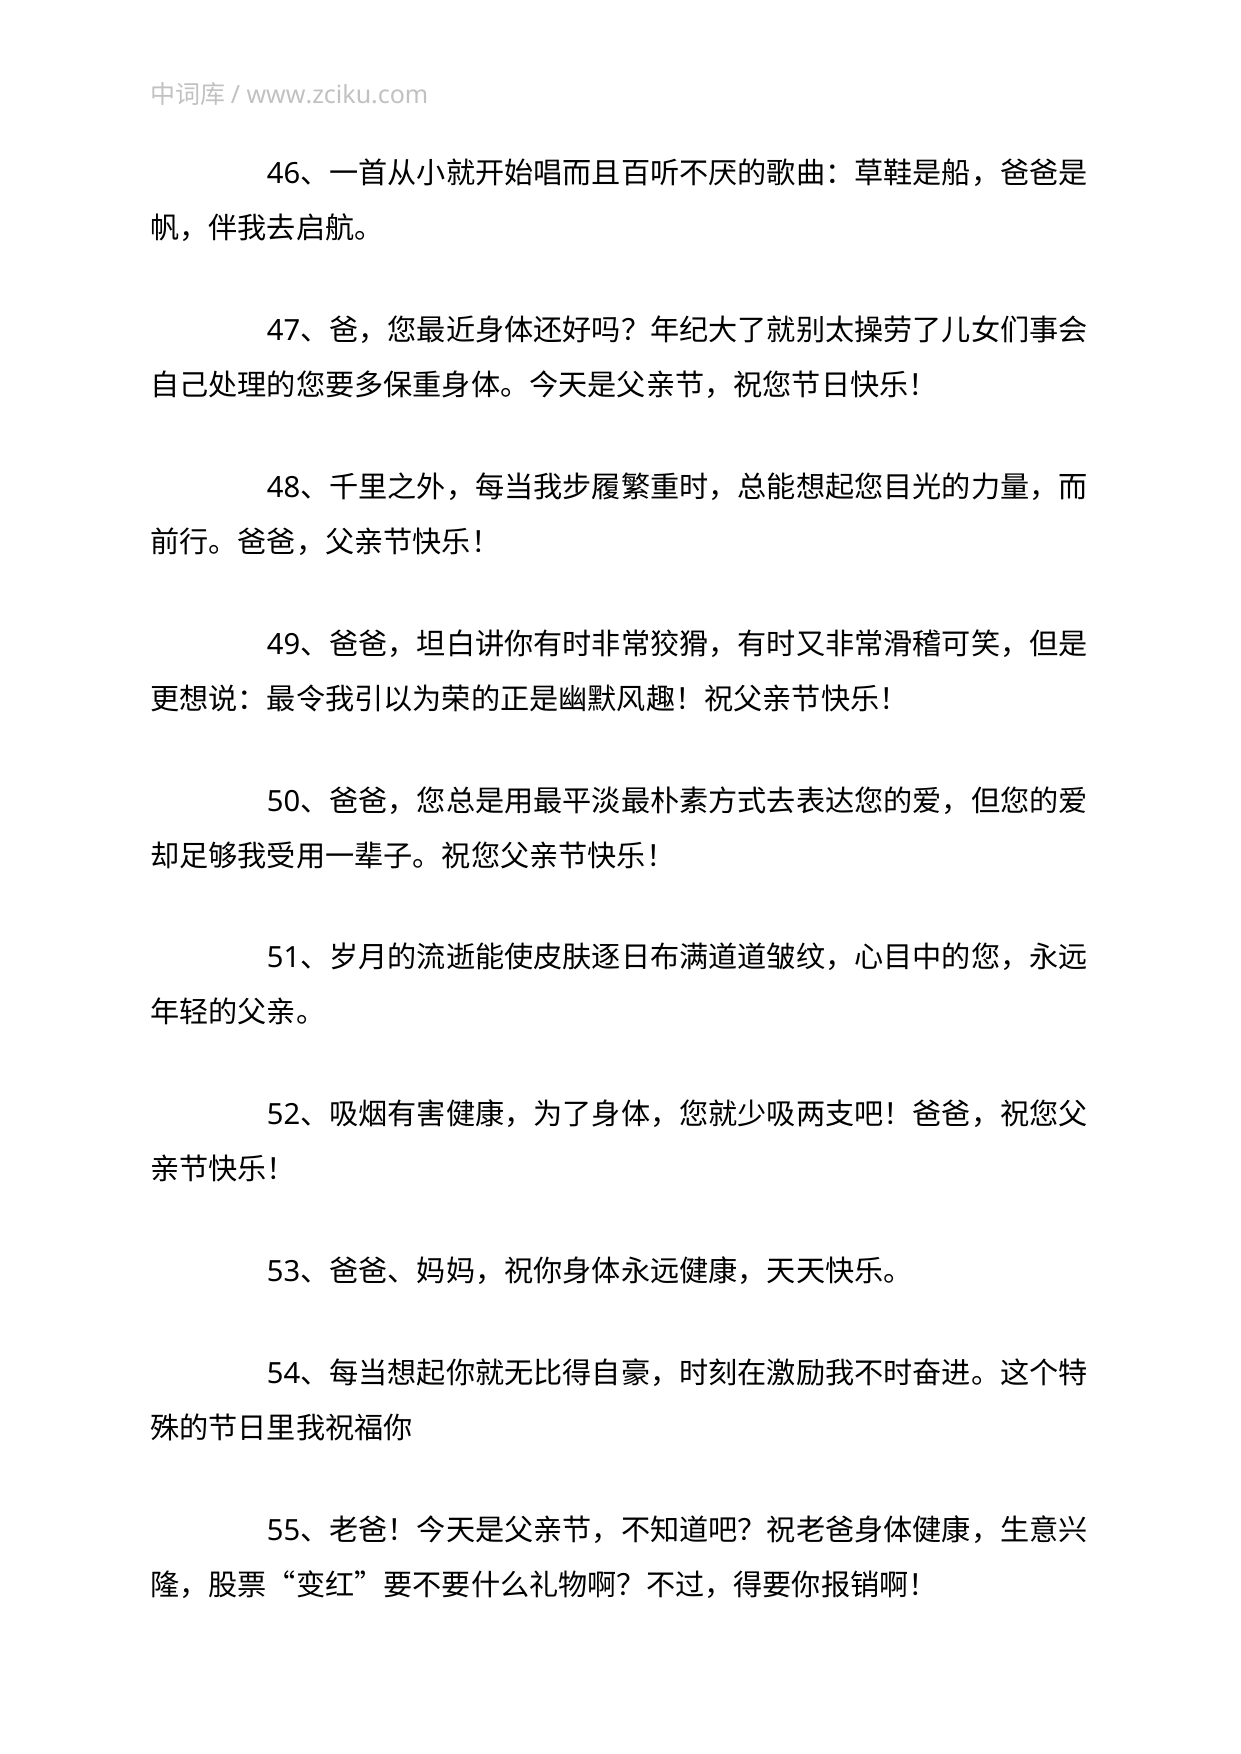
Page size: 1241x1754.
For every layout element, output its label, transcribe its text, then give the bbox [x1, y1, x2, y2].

text 51、岁月的流逝能使皮肤逐日布满道道皱纹，心目中的您，永远年轻的父亲。 [150, 934, 1090, 1031]
text 49、爸爸，坦白讲你有时非常狡猾，有时又非常滑稽可笑，但是更想说：最令我引以为荣的正是幽默风趣！祝父亲节快乐！ [150, 620, 1090, 718]
text 53、爸爸、妈妈，祝你身体永远健康，天天快乐。 [150, 1247, 1090, 1290]
text 48、千里之外，每当我步履繁重时，总能想起您目光的力量，而前行。爸爸，父亲节快乐！ [150, 463, 1090, 561]
text 46、一首从小就开始唱而且百听不厌的歌曲：草鞋是船，爸爸是帆，伴我去启航。 [150, 150, 1090, 247]
text 52、吸烟有害健康，为了身体，您就少吸两支吧！爸爸，祝您父亲节快乐！ [150, 1091, 1090, 1188]
text 50、爸爸，您总是用最平淡最朴素方式去表达您的爱，但您的爱却足够我受用一辈子。祝您父亲节快乐！ [150, 777, 1090, 874]
text 54、每当想起你就无比得自豪，时刻在激励我不时奋进。这个特殊的节日里我祝福你 [150, 1349, 1090, 1447]
text 47、爸，您最近身体还好吗？年纪大了就别太操劳了儿女们事会自己处理的您要多保重身体。今天是父亲节，祝您节日快乐！ [150, 307, 1090, 404]
text 55、老爸！今天是父亲节，不知道吧？祝老爸身体健康，生意兴隆，股票“变红”要不要什么礼物啊？不过，得要你报销啊！ [150, 1506, 1090, 1603]
